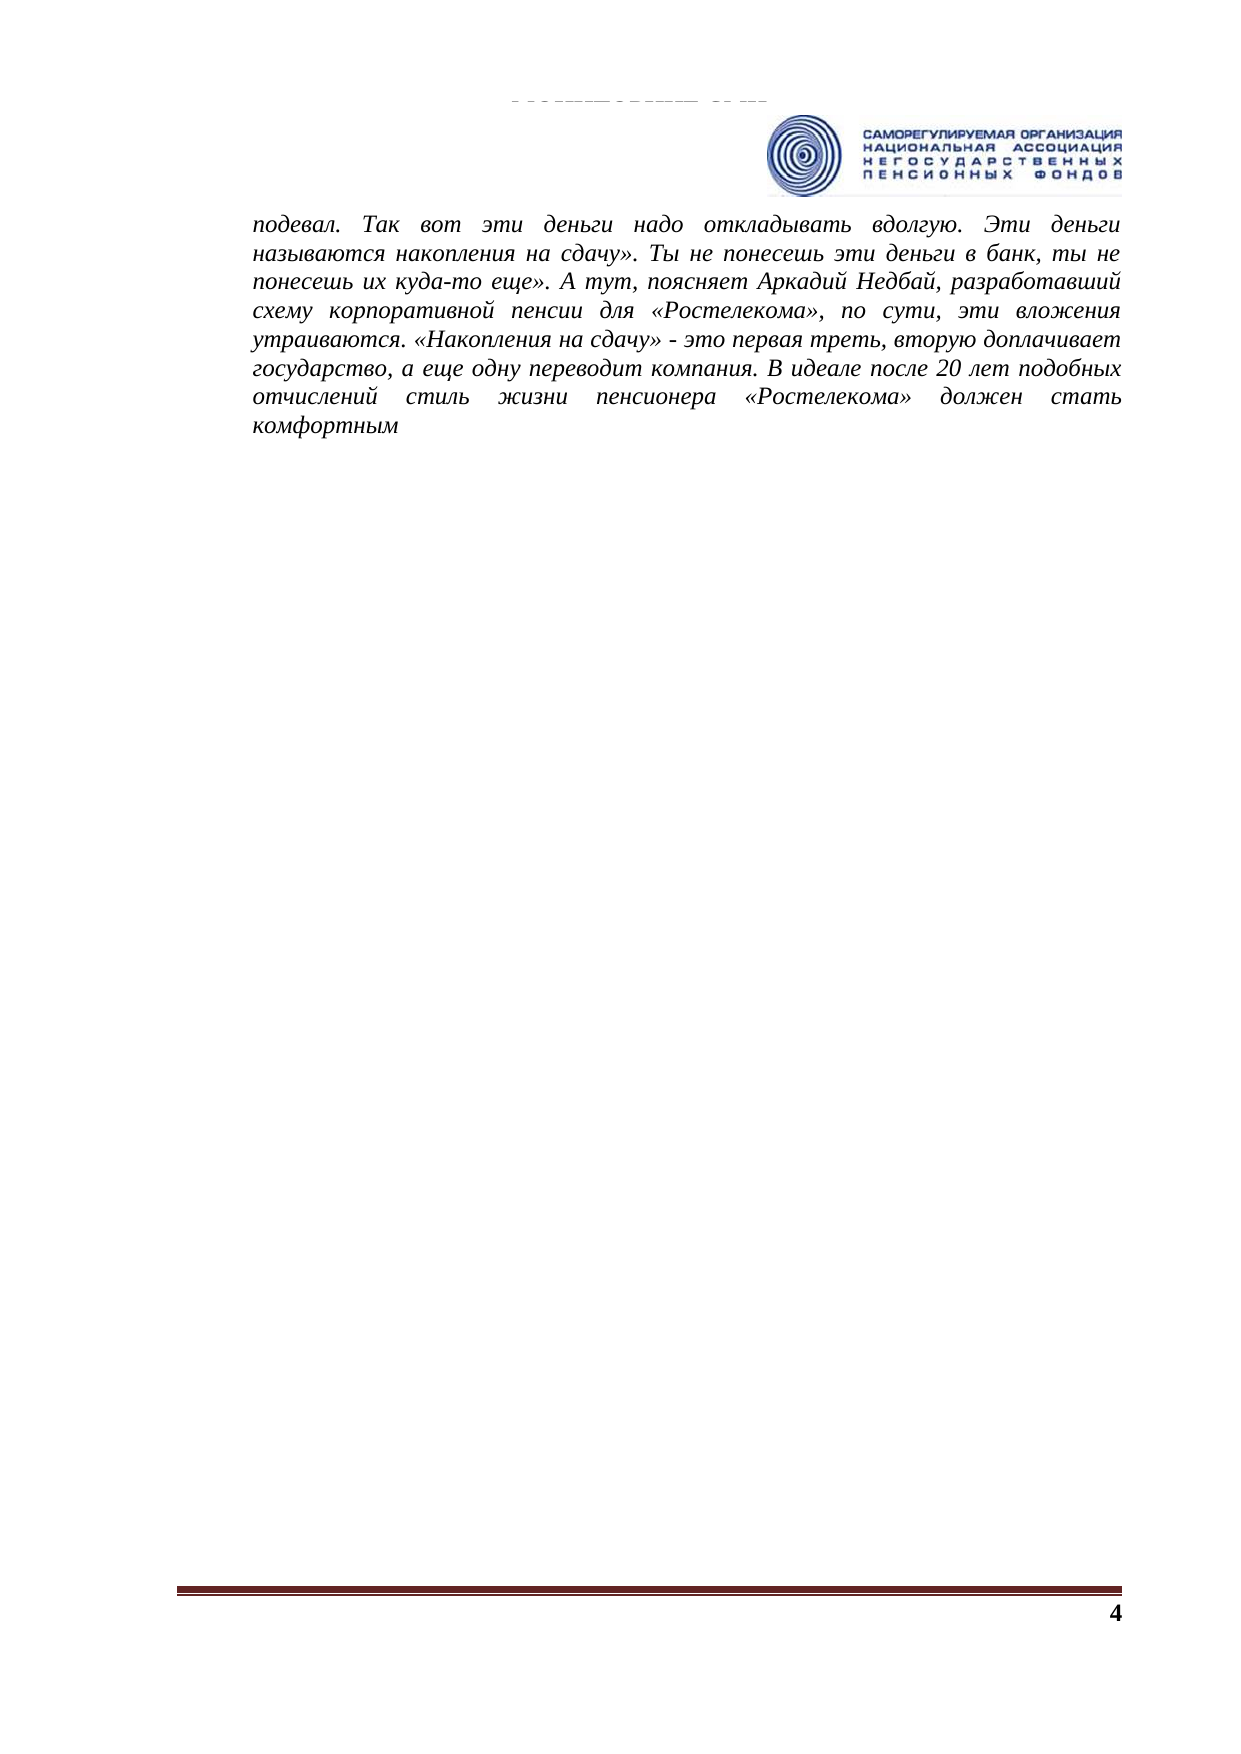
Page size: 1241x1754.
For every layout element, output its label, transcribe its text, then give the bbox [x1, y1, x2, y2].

picture [767, 115, 1122, 197]
